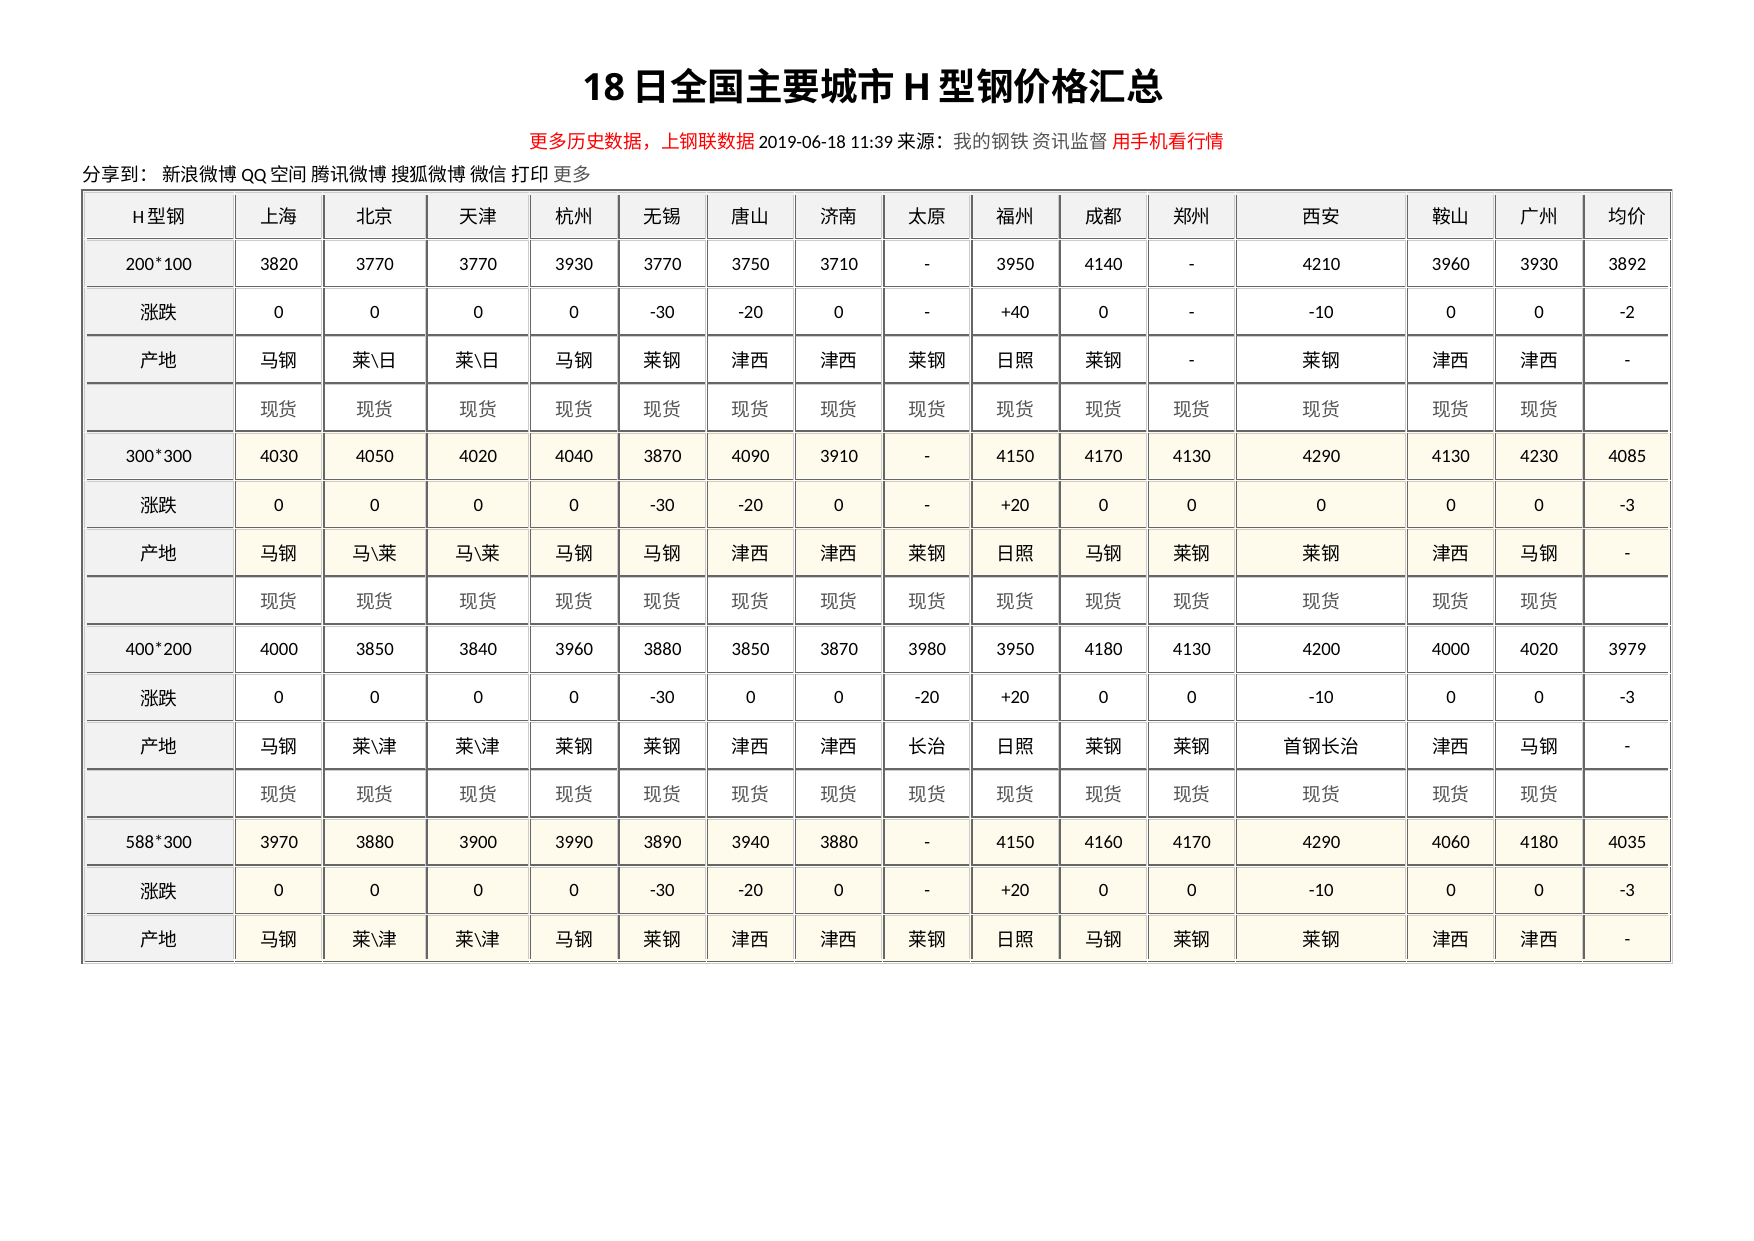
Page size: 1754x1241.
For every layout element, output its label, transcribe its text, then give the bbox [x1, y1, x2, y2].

table_header 北京 [323, 193, 426, 237]
table_cell 3870 [620, 434, 705, 478]
table_cell 4040 [531, 434, 617, 478]
table_header 西安 [1236, 193, 1407, 237]
table_cell 3880 [796, 820, 881, 864]
table_header 鞍山 [1407, 193, 1495, 237]
table_cell 3979 [1585, 623, 1670, 671]
table_cell 0 [531, 675, 617, 720]
table_cell 现货 [1496, 385, 1582, 430]
table_cell 200*100 [85, 238, 233, 286]
table_cell 马钢 [236, 337, 321, 382]
table_cell 3950 [973, 241, 1058, 286]
table_cell 4130 [1149, 627, 1234, 671]
table_cell 津西 [1408, 723, 1493, 768]
table_cell -20 [885, 675, 969, 720]
table_cell 现货 [885, 578, 969, 623]
table_cell 现货 [796, 771, 881, 816]
table_cell 津西 [706, 916, 794, 961]
table_cell 3892 [1585, 238, 1670, 286]
table_cell 莱\津 [428, 723, 528, 768]
table_cell 0 [428, 675, 528, 720]
table_cell 莱钢 [1149, 530, 1234, 575]
table_cell 现货 [885, 771, 969, 816]
table_cell 莱钢 [1236, 916, 1407, 961]
table_cell 4160 [1061, 820, 1146, 864]
table_cell 现货 [708, 385, 793, 430]
table_cell 现货 [236, 771, 321, 816]
table_cell 现货 [1496, 771, 1582, 816]
table_cell 3750 [708, 241, 793, 286]
table_cell 首钢长治 [1237, 723, 1405, 768]
table_cell 300*300 [85, 430, 233, 478]
table_cell 津西 [796, 723, 881, 768]
table_cell 现货 [885, 385, 969, 430]
table_cell 莱钢 [883, 913, 971, 961]
table_cell [1585, 575, 1670, 623]
table_cell -3 [1585, 864, 1670, 913]
table_cell 涨跌 [85, 864, 233, 913]
text 更多历史数据，上钢联数据2019-06-18 11:39 来源：我的钢铁 资讯监督 用手机看行情 [83, 124, 1671, 157]
table_header 无锡 [618, 193, 706, 237]
table_header H型钢 [85, 193, 234, 237]
table_cell 现货 [1061, 385, 1146, 430]
table_cell 现货 [1408, 578, 1493, 623]
table_cell 现货 [620, 385, 705, 430]
table_cell 4170 [1149, 820, 1234, 864]
table_cell 津西 [1495, 916, 1583, 961]
table_header 福州 [971, 193, 1059, 237]
table_cell +20 [973, 868, 1058, 913]
table_cell 3960 [1408, 241, 1493, 286]
table_cell 津西 [1496, 337, 1582, 382]
table_cell 现货 [531, 578, 617, 623]
table_cell 莱\日 [325, 337, 425, 382]
table_cell -10 [1237, 868, 1405, 913]
table_cell 0 [1061, 675, 1146, 720]
table_cell 莱\津 [325, 723, 425, 768]
table_cell 4035 [1585, 816, 1670, 864]
table_cell 4090 [708, 434, 793, 478]
table_cell 现货 [428, 385, 528, 430]
table_cell 0 [1061, 868, 1146, 913]
table_cell 0 [1149, 675, 1234, 720]
table_cell 莱\津 [323, 916, 426, 961]
table_cell 3900 [428, 820, 528, 864]
table_cell 产地 [83, 720, 234, 768]
table_cell 3850 [708, 627, 793, 671]
table_cell 马钢 [236, 723, 321, 768]
table_header 太原 [883, 191, 971, 237]
subtitle 18日全国主要城市H型钢价格汇总 [83, 51, 1671, 116]
table_cell 现货 [620, 771, 705, 816]
table_cell 3910 [796, 434, 881, 478]
table_cell 4170 [1061, 434, 1146, 478]
table_cell 现货 [796, 578, 881, 623]
table_cell 3840 [428, 627, 528, 671]
table_cell 0 [1408, 482, 1493, 527]
table_cell 4200 [1237, 627, 1405, 671]
table_cell 3980 [885, 627, 969, 671]
table_cell 现货 [1149, 771, 1234, 816]
table_cell 4020 [1496, 627, 1582, 671]
table_cell 马钢 [1496, 723, 1582, 768]
table_cell 3890 [620, 820, 705, 864]
table_cell 3930 [531, 241, 617, 286]
table_cell - [1583, 720, 1671, 768]
table_cell 3770 [428, 241, 528, 286]
table_cell 0 [1149, 482, 1234, 527]
table_cell 0 [236, 289, 321, 334]
table_cell 产地 [83, 913, 234, 961]
table_cell [85, 382, 233, 430]
table_cell 4210 [1237, 241, 1405, 286]
table_cell 现货 [620, 578, 705, 623]
table_cell -10 [1237, 675, 1405, 720]
table_cell -30 [620, 675, 705, 720]
table_cell - [885, 434, 969, 478]
table_cell 现货 [1496, 578, 1582, 623]
table_cell 588*300 [85, 816, 233, 864]
table_cell 现货 [1061, 578, 1146, 623]
table_cell 马钢 [531, 530, 617, 575]
table_cell 现货 [531, 385, 617, 430]
table_cell 0 [1496, 482, 1582, 527]
table_cell 0 [796, 868, 881, 913]
table_cell 现货 [1237, 771, 1405, 816]
table_cell 3970 [236, 820, 321, 864]
table_header 成都 [1059, 193, 1147, 237]
table_cell 3990 [531, 820, 617, 864]
table_cell -2 [1583, 286, 1671, 334]
table_cell 3870 [796, 627, 881, 671]
table_cell 产地 [83, 527, 234, 575]
table_cell 津西 [796, 530, 881, 575]
table_cell 0 [1061, 482, 1146, 527]
table_cell 0 [1496, 675, 1582, 720]
table_cell 3850 [325, 627, 425, 671]
table_cell 莱钢 [531, 723, 617, 768]
table_cell 4150 [973, 434, 1058, 478]
table_cell +20 [973, 675, 1058, 720]
table_cell 莱钢 [1061, 337, 1146, 382]
table_cell 0 [796, 482, 881, 527]
table_cell 莱\津 [426, 916, 530, 961]
table_cell 莱钢 [1149, 723, 1234, 768]
table_cell 现货 [325, 385, 425, 430]
table_cell 现货 [1061, 771, 1146, 816]
table_cell 0 [1408, 675, 1493, 720]
table_cell +20 [973, 482, 1058, 527]
table_cell 马\莱 [325, 530, 425, 575]
table_cell 0 [1408, 289, 1493, 334]
table_cell 现货 [1237, 578, 1405, 623]
table_cell - [1149, 241, 1234, 286]
table_cell 3950 [973, 627, 1058, 671]
table_cell 0 [325, 868, 425, 913]
table_cell 现货 [1408, 771, 1493, 816]
table_cell - [1585, 334, 1670, 382]
table_cell 日照 [971, 916, 1059, 961]
table_cell 津西 [1407, 916, 1495, 961]
table_cell -3 [1585, 479, 1670, 527]
table_cell 3770 [620, 241, 705, 286]
table_cell 0 [1237, 482, 1405, 527]
table_header 上海 [235, 191, 323, 237]
table_cell 0 [428, 482, 528, 527]
table_cell 现货 [325, 771, 425, 816]
table_cell 4060 [1408, 820, 1493, 864]
table_cell - [885, 868, 969, 913]
table_cell 现货 [236, 578, 321, 623]
table_cell 4180 [1061, 627, 1146, 671]
table_cell -30 [620, 868, 705, 913]
table_cell 马钢 [531, 337, 617, 382]
table_cell 0 [796, 675, 881, 720]
table_cell 4180 [1496, 820, 1582, 864]
table_cell 涨跌 [85, 479, 233, 527]
table_cell 4050 [325, 434, 425, 478]
table_cell 津西 [1408, 337, 1493, 382]
table_cell 日照 [973, 530, 1058, 575]
table_cell 马钢 [1061, 530, 1146, 575]
table_cell 4290 [1237, 820, 1405, 864]
table_cell 现货 [973, 578, 1058, 623]
table_cell - [885, 289, 969, 334]
table_cell [1585, 768, 1671, 816]
table_cell 4020 [428, 434, 528, 478]
table_cell [1585, 382, 1670, 430]
table_cell - [885, 820, 969, 864]
table_header 杭州 [530, 191, 618, 237]
table_cell 现货 [1237, 385, 1405, 430]
table_cell 莱钢 [620, 723, 705, 768]
table_cell 4140 [1061, 241, 1146, 286]
table_cell - [1583, 527, 1671, 575]
table_header 广州 [1495, 191, 1583, 237]
table_cell 0 [796, 289, 881, 334]
table_cell 马钢 [1059, 916, 1147, 961]
table_cell 0 [236, 482, 321, 527]
table_cell 3770 [325, 241, 425, 286]
table_cell [85, 575, 233, 623]
table_cell 现货 [973, 385, 1058, 430]
table_cell 马钢 [530, 916, 618, 961]
table_cell 3710 [796, 241, 881, 286]
table_cell 3820 [236, 241, 321, 286]
table_cell 0 [236, 868, 321, 913]
table_header 济南 [795, 191, 883, 237]
table_cell - [885, 241, 969, 286]
table_cell 4230 [1496, 434, 1582, 478]
table_cell 0 [1496, 289, 1582, 334]
table_cell 0 [325, 289, 425, 334]
table_cell 津西 [796, 337, 881, 382]
table_cell 0 [531, 482, 617, 527]
table_cell 0 [1149, 868, 1234, 913]
table_cell 马钢 [235, 913, 323, 961]
table_cell 3940 [708, 820, 793, 864]
table_cell 0 [428, 289, 528, 334]
table_cell 0 [325, 675, 425, 720]
table_cell 日照 [973, 337, 1058, 382]
table_cell 4130 [1408, 434, 1493, 478]
table_cell 莱钢 [620, 337, 705, 382]
table_cell 莱钢 [618, 916, 706, 961]
table_cell - [1149, 337, 1234, 382]
table_cell 津西 [795, 913, 883, 961]
table_cell - [1583, 913, 1671, 961]
table_cell -3 [1585, 671, 1670, 720]
table_cell 莱钢 [1061, 723, 1146, 768]
table_cell 现货 [973, 771, 1058, 816]
table_cell 现货 [796, 385, 881, 430]
table_cell 津西 [708, 723, 793, 768]
table_header 均价 [1583, 193, 1670, 237]
table_cell -10 [1237, 289, 1405, 334]
table_cell 日照 [973, 723, 1058, 768]
table_cell 4000 [236, 627, 321, 671]
table_cell 莱钢 [1237, 337, 1405, 382]
table_cell 4000 [1408, 627, 1493, 671]
table_cell - [885, 482, 969, 527]
table_cell 4290 [1237, 434, 1405, 478]
table_cell 0 [1496, 868, 1582, 913]
table_cell 0 [531, 868, 617, 913]
table_cell 0 [428, 868, 528, 913]
table_cell 产地 [85, 334, 233, 382]
table_cell 莱钢 [1148, 916, 1236, 961]
table_cell 莱钢 [885, 337, 969, 382]
table_cell 3880 [620, 627, 705, 671]
table_cell -20 [708, 482, 793, 527]
table_cell 4030 [236, 434, 321, 478]
table_cell 现货 [531, 771, 617, 816]
table_cell 3930 [1496, 241, 1582, 286]
table_cell 现货 [708, 771, 793, 816]
table_cell 3880 [325, 820, 425, 864]
table_cell 4085 [1585, 430, 1670, 478]
table_cell 涨跌 [83, 286, 234, 334]
table_cell 现货 [708, 578, 793, 623]
table_cell 莱\日 [428, 337, 528, 382]
table_header 唐山 [706, 193, 794, 237]
table_cell 津西 [708, 337, 793, 382]
table_cell 涨跌 [85, 671, 233, 720]
table_cell 马\莱 [428, 530, 528, 575]
table_cell 莱钢 [885, 530, 969, 575]
table_cell - [1149, 289, 1234, 334]
table_cell 现货 [1149, 385, 1234, 430]
table_cell 0 [1408, 868, 1493, 913]
table_cell 现货 [1149, 578, 1234, 623]
table_cell -30 [620, 482, 705, 527]
table_cell -30 [620, 289, 705, 334]
table_cell 津西 [1408, 530, 1493, 575]
table_cell 莱钢 [1237, 530, 1405, 575]
table_cell 马钢 [1496, 530, 1582, 575]
table_header 郑州 [1148, 193, 1236, 237]
table_cell 现货 [428, 578, 528, 623]
table_cell 3960 [531, 627, 617, 671]
table_cell 长治 [885, 723, 969, 768]
table_cell 现货 [1408, 385, 1493, 430]
table_cell -20 [708, 868, 793, 913]
table_cell 0 [1061, 289, 1146, 334]
table_cell 马钢 [236, 530, 321, 575]
table_cell +40 [973, 289, 1058, 334]
table_cell 0 [236, 675, 321, 720]
table_cell 400*200 [85, 623, 233, 671]
table_cell 4130 [1149, 434, 1234, 478]
table_cell 现货 [428, 771, 528, 816]
table_cell 津西 [708, 530, 793, 575]
table_cell 0 [325, 482, 425, 527]
table_cell 现货 [325, 578, 425, 623]
table_cell -20 [708, 289, 793, 334]
table_cell 0 [708, 675, 793, 720]
text 分享到： 新浪微博 QQ空间 腾讯微博 搜狐微博 微信 打印 更多 [83, 157, 1671, 189]
table_cell 马钢 [620, 530, 705, 575]
table_cell 现货 [236, 385, 321, 430]
table_cell 4150 [973, 820, 1058, 864]
table_header 天津 [426, 193, 530, 237]
table_cell 0 [531, 289, 617, 334]
table_cell [83, 768, 233, 816]
